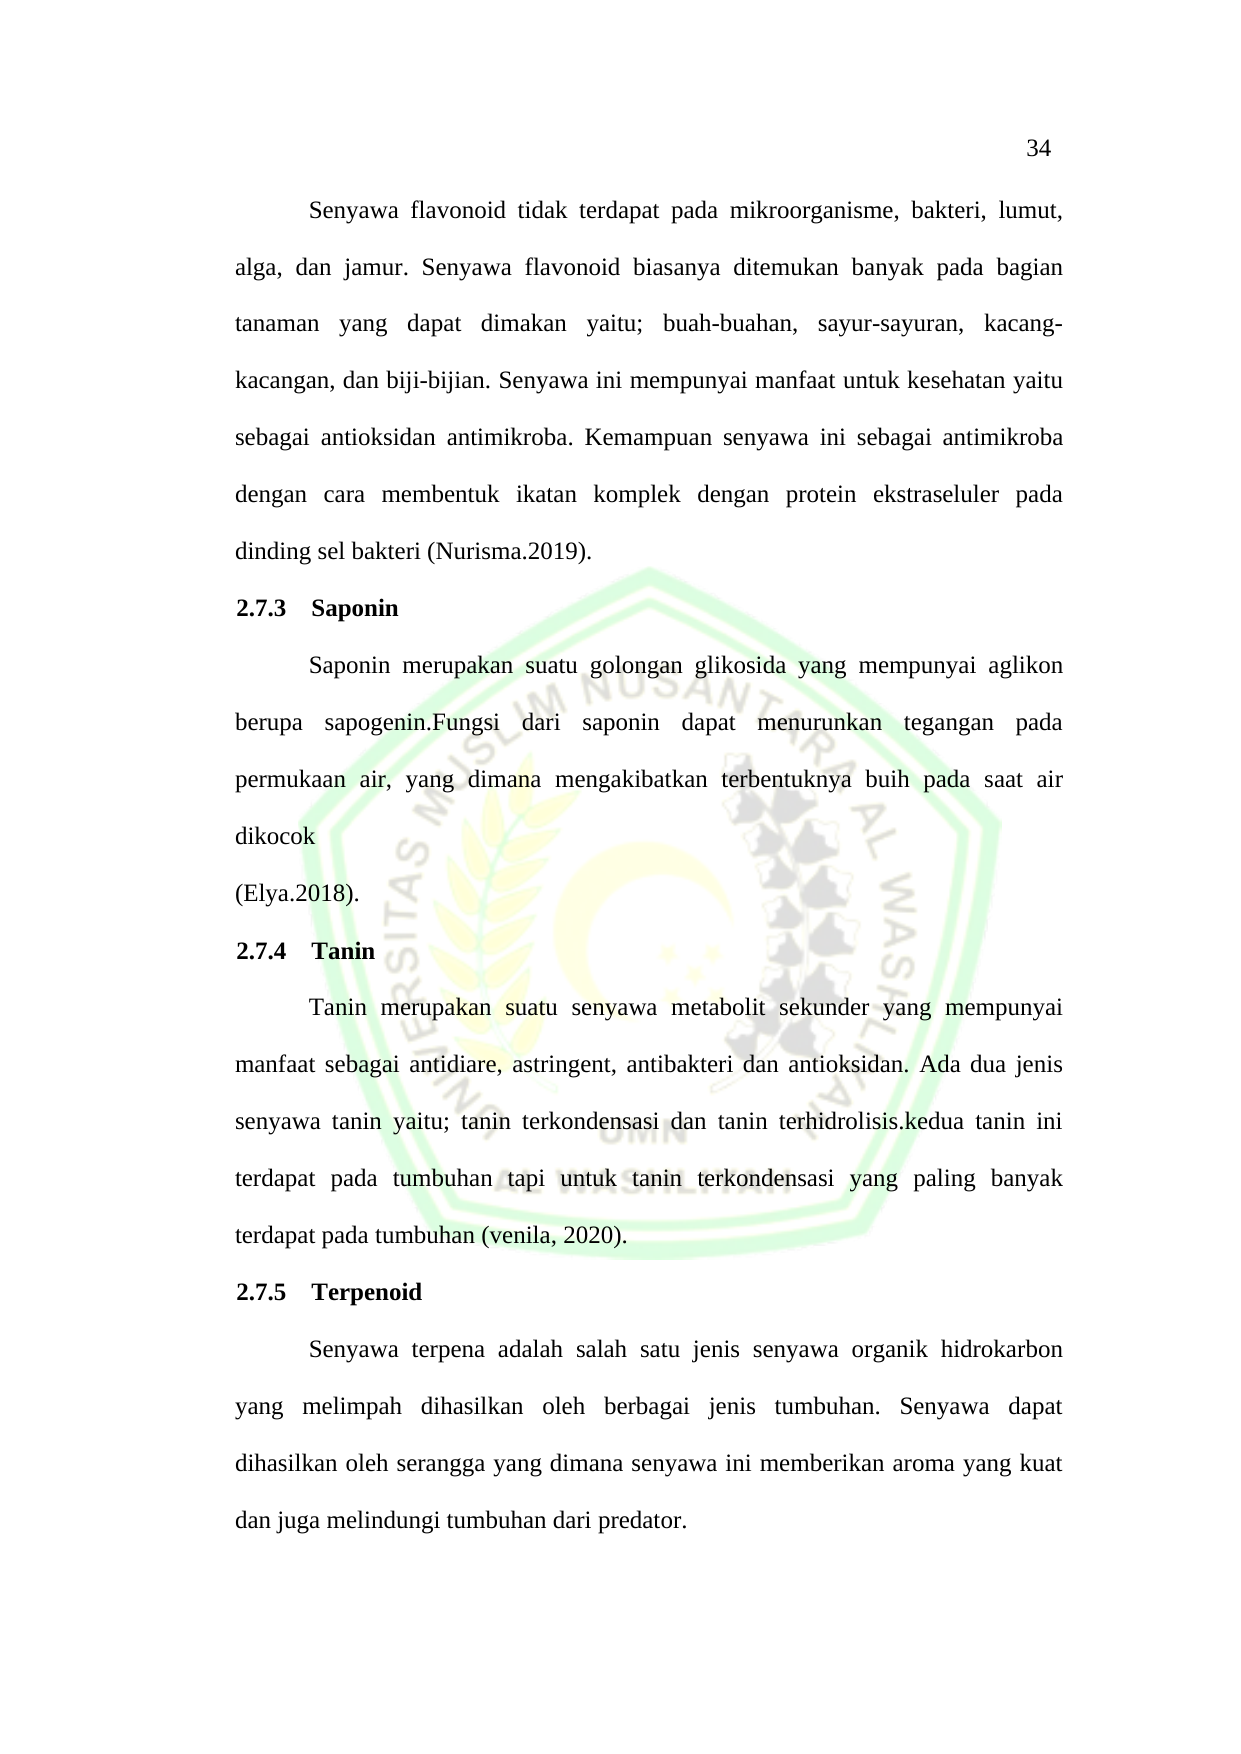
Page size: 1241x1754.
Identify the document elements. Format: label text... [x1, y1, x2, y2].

text Senyawa flavonoid tidak terdapat pada mikroorganisme, bakteri, lumut, alga, dan jamur. Senyawa flavonoid biasanya ditemukan banyak pada bagian tanaman yang dapat dimakan yaitu; buah-buahan, sayur-sayuran, kacang- kacangan, dan biji-bijian. Senyawa ini mempunyai manfaat untuk kesehatan yaitu sebagai antioksidan antimikroba. Kemampuan senyawa ini sebagai antimikroba dengan cara membentuk ikatan komplek dengan protein ekstraseluler pada dinding sel bakteri (Nurisma.2019). [235, 195, 1063, 565]
subtitle 2.7.5 Terpenoid [236, 1277, 1057, 1306]
text Saponin merupakan suatu golongan glikosida yang mempunyai aglikon berupa sapogenin.Fungsi dari saponin dapat menurunkan tegangan pada permukaan air, yang dimana mengakibatkan terbentuknya buih pada saat air dikocok [235, 650, 1063, 849]
text (Elya.2018). [235, 878, 1063, 907]
subtitle 2.7.3 Saponin [236, 593, 1057, 622]
subtitle 2.7.4 Tanin [236, 936, 1057, 964]
text Senyawa terpena adalah salah satu jenis senyawa organik hidrokarbon yang melimpah dihasilkan oleh berbagai jenis tumbuhan. Senyawa dapat dihasilkan oleh serangga yang dimana senyawa ini memberikan aroma yang kuat dan juga melindungi tumbuhan dari predator. [235, 1334, 1063, 1533]
text Tanin merupakan suatu senyawa metabolit sekunder yang mempunyai manfaat sebagai antidiare, astringent, antibakteri dan antioksidan. Ada dua jenis senyawa tanin yaitu; tanin terkondensasi dan tanin terhidrolisis.kedua tanin ini terdapat pada tumbuhan tapi untuk tanin terkondensasi yang paling banyak terdapat pada tumbuhan (venila, 2020). [235, 992, 1063, 1249]
